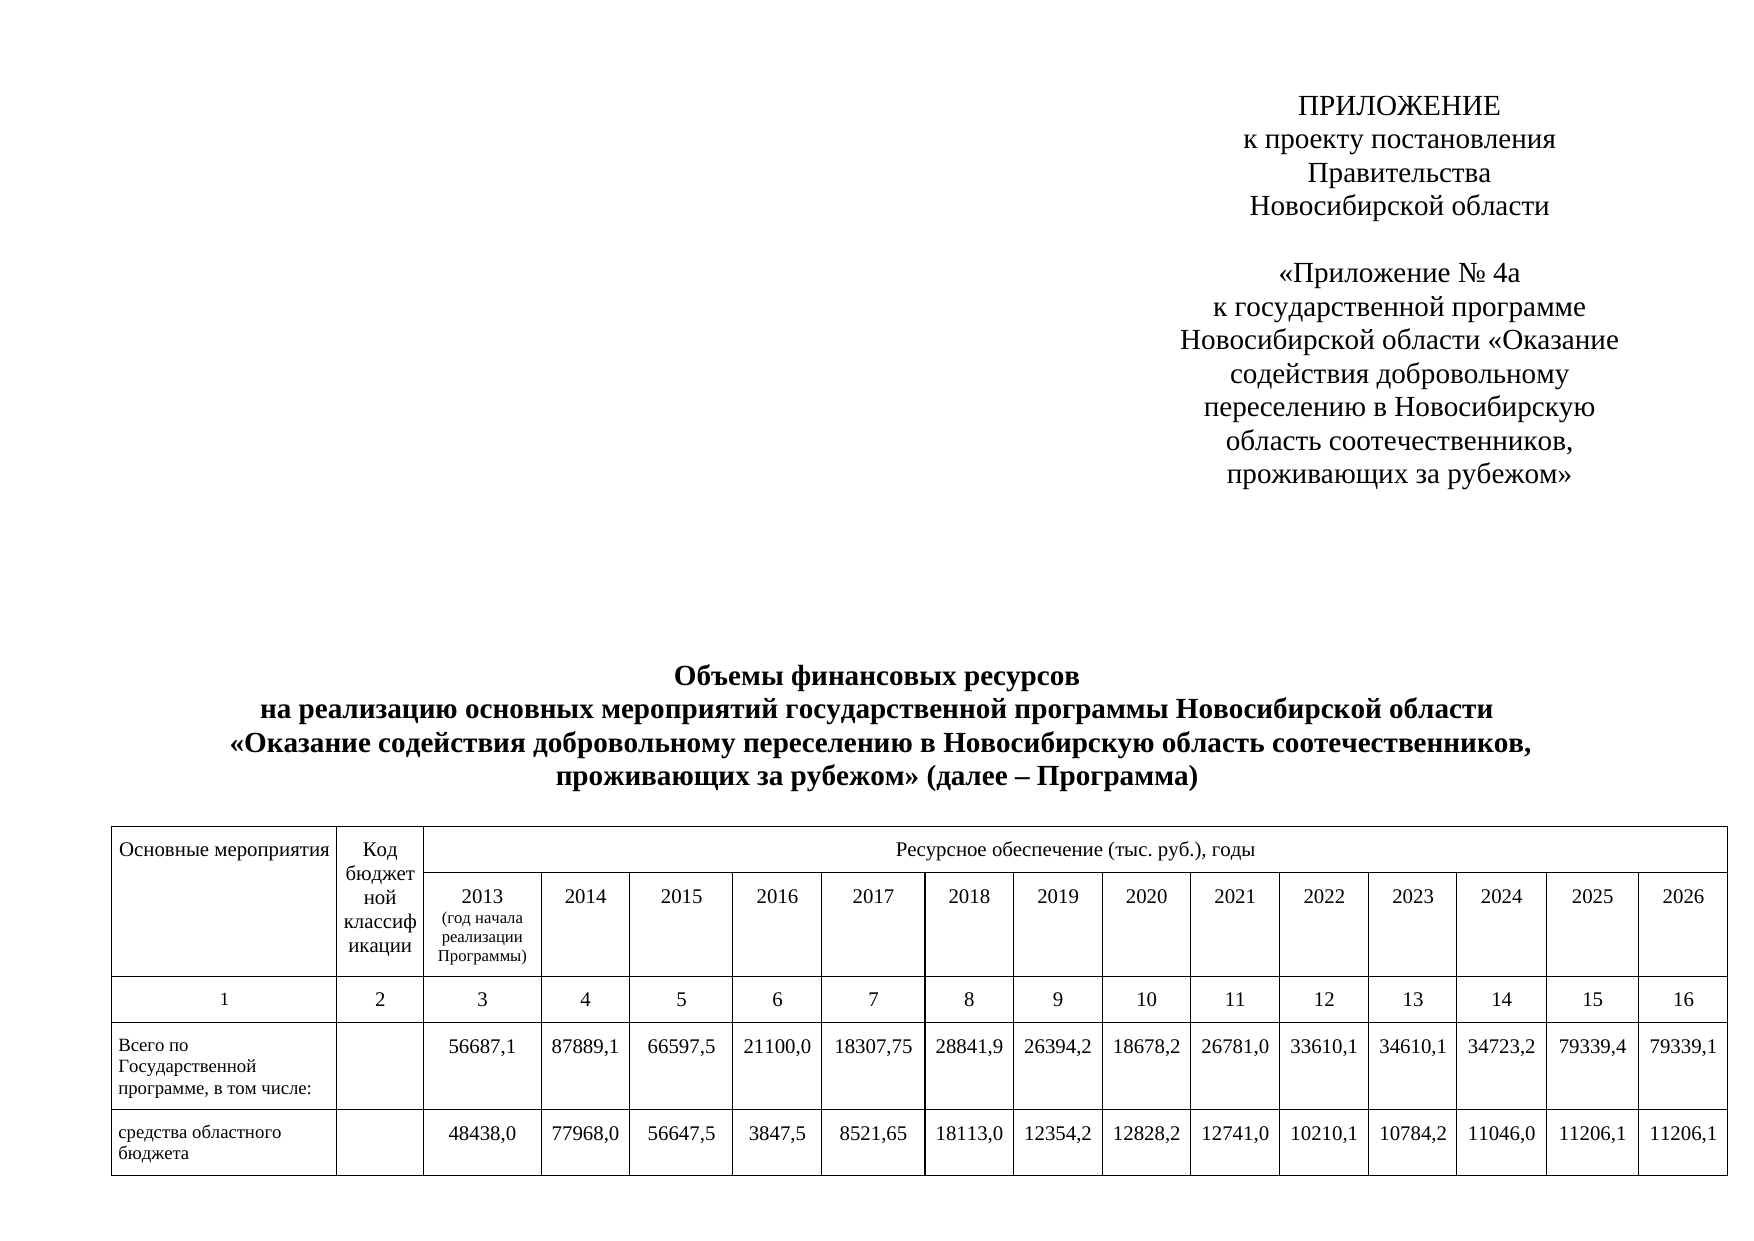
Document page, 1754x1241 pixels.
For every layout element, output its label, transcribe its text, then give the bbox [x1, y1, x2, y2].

title Объемы финансовых ресурсов [118, 658, 1636, 691]
table_cell 18307,75 [822, 1023, 924, 1109]
table_cell 11 [1191, 977, 1279, 1022]
table_cell 9 [1014, 977, 1102, 1022]
table_cell 4 [542, 977, 629, 1022]
table_cell 8 [926, 977, 1013, 1022]
table_cell 28841,9 [926, 1023, 1013, 1109]
table_cell 11046,0 [1457, 1110, 1546, 1174]
table_cell 2021 [1191, 873, 1279, 976]
table_cell 2018 [926, 873, 1013, 976]
table_cell 2017 [822, 873, 924, 976]
table_cell 2016 [733, 873, 821, 976]
table_header Код бюджетной классификации [337, 827, 423, 976]
table_cell 33610,1 [1280, 1023, 1368, 1109]
table_header Ресурсное обеспечение (тыс. руб.), годы [424, 827, 1727, 872]
table_cell средства областного бюджета [112, 1110, 336, 1174]
table_cell 16 [1639, 977, 1727, 1022]
table_cell 79339,1 [1639, 1023, 1727, 1109]
title на реализацию основных мероприятий государственной программы Новосибирской области [118, 691, 1636, 725]
table_header Основные мероприятия [112, 827, 336, 976]
table_cell 18678,2 [1103, 1023, 1190, 1109]
table_cell 11206,1 [1639, 1110, 1727, 1174]
table_cell 2 [337, 977, 423, 1022]
table_cell 2025 [1547, 873, 1638, 976]
table_cell 10784,2 [1369, 1110, 1456, 1174]
table_cell 2026 [1639, 873, 1727, 976]
table_cell 2023 [1369, 873, 1456, 976]
table_cell [337, 1023, 423, 1109]
table_cell 26781,0 [1191, 1023, 1279, 1109]
table_cell 66597,5 [630, 1023, 732, 1109]
table_cell 13 [1369, 977, 1456, 1022]
table_cell 56647,5 [630, 1110, 732, 1174]
table_cell 12 [1280, 977, 1368, 1022]
table_cell 14 [1457, 977, 1546, 1022]
table_cell 21100,0 [733, 1023, 821, 1109]
table_cell 2020 [1103, 873, 1190, 976]
table_cell 34610,1 [1369, 1023, 1456, 1109]
table_cell 1 [112, 977, 336, 1022]
table_cell 77968,0 [542, 1110, 629, 1174]
title проживающих за рубежом» (далее – Программа) [118, 758, 1636, 792]
table_cell 11206,1 [1547, 1110, 1638, 1174]
table_cell 18113,0 [926, 1110, 1013, 1174]
table_header ПРИЛОЖЕНИЕ к проекту постановления Правительства Новосибирской области [1152, 88, 1647, 222]
table_cell 2019 [1014, 873, 1102, 976]
table_cell 10 [1103, 977, 1190, 1022]
table_cell 87889,1 [542, 1023, 629, 1109]
table_cell 12828,2 [1103, 1110, 1190, 1174]
table_cell 2024 [1457, 873, 1546, 976]
table_cell 15 [1547, 977, 1638, 1022]
table_cell 79339,4 [1547, 1023, 1638, 1109]
table_cell 12354,2 [1014, 1110, 1102, 1174]
table_cell 2022 [1280, 873, 1368, 976]
table_cell 3847,5 [733, 1110, 821, 1174]
table_cell 48438,0 [424, 1110, 541, 1174]
table_cell 2015 [630, 873, 732, 976]
table_cell Всего по Государственной программе, в том числе: [112, 1023, 336, 1109]
table_cell 8521,65 [822, 1110, 924, 1174]
table_header «Приложение № 4а к государственной программе Новосибирской области «Оказание содействия добровольному переселению в Новосибирскую область соотечественников, проживающих за рубежом» [1152, 255, 1647, 524]
table_cell 34723,2 [1457, 1023, 1546, 1109]
table_cell 56687,1 [424, 1023, 541, 1109]
table_cell 12741,0 [1191, 1110, 1279, 1174]
table_cell 2014 [542, 873, 629, 976]
table_cell 5 [630, 977, 732, 1022]
table_cell 26394,2 [1014, 1023, 1102, 1109]
table_cell 3 [424, 977, 541, 1022]
title «Оказание содействия добровольному переселению в Новосибирскую область соотечественников, [118, 725, 1636, 758]
table_cell [337, 1110, 423, 1174]
table_cell 7 [822, 977, 924, 1022]
table_cell 10210,1 [1280, 1110, 1368, 1174]
table_cell 2013 (год начала реализации Программы) [424, 873, 541, 976]
table_cell 6 [733, 977, 821, 1022]
